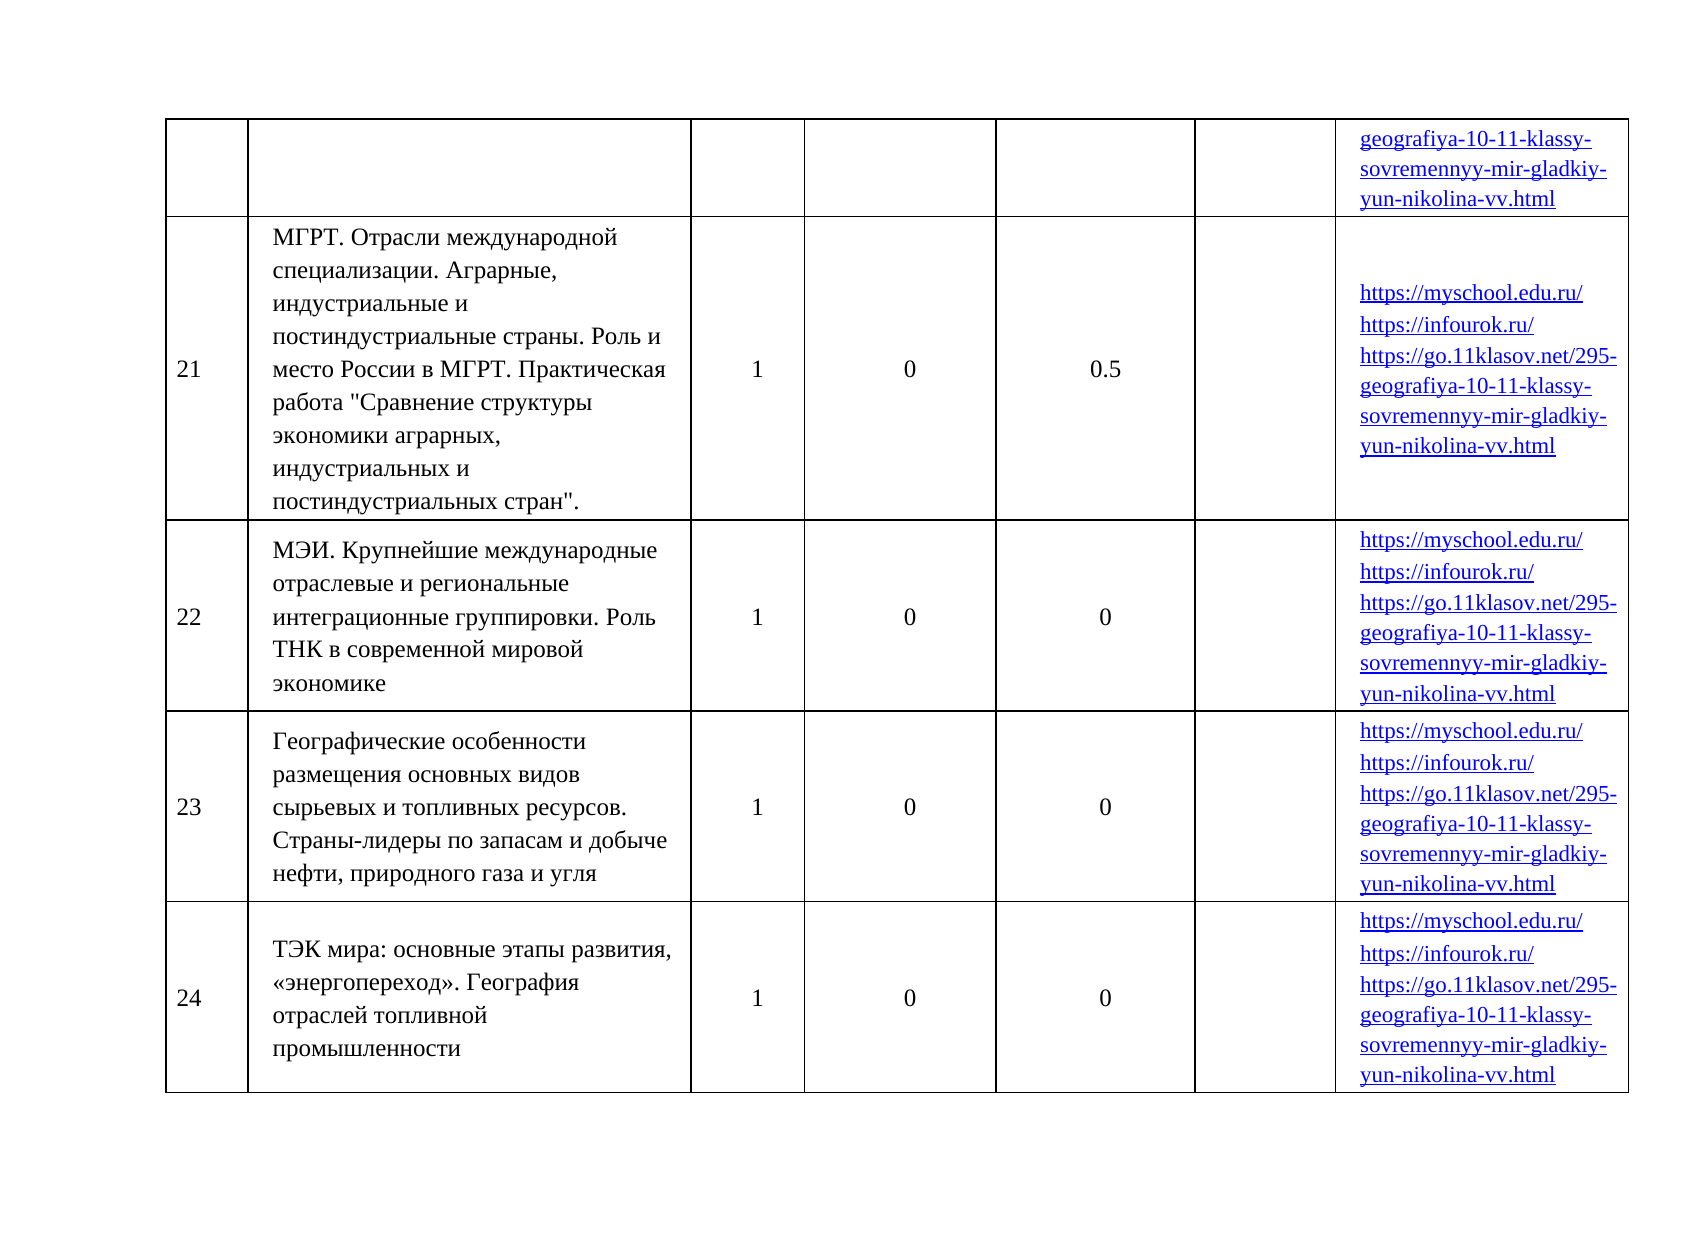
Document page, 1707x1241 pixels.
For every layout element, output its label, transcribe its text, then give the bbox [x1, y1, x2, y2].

table_cell [1196, 521, 1335, 710]
table_cell 0 [805, 217, 995, 519]
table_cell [1336, 902, 1628, 1092]
table_cell 0 [805, 120, 995, 216]
table_cell 0 [805, 521, 995, 710]
table_cell https://myschool.edu.ru/ https://infourok.ru/ https://go.11klasov.net/295-geografiya-10-11-klassy-sovremennyy-mir-gladkiy-yun-nikolina-vv.html [1336, 712, 1628, 901]
table_cell 1 [692, 902, 804, 1092]
table_cell 1 [692, 217, 804, 519]
table_cell 22 [167, 521, 247, 710]
table_cell https://myschool.edu.ru/ https://infourok.ru/ https://go.11klasov.net/295-geografiya-10-11-klassy-sovremennyy-mir-gladkiy-yun-nikolina-vv.html [1336, 521, 1628, 710]
table_cell 24 [167, 902, 247, 1092]
table_cell Географические особенности размещения основных видов сырьевых и топливных ресурсов. Страны-лидеры по запасам и добыче нефти, природного газа и угля [249, 712, 690, 901]
table_cell МЭИ. Крупнейшие международные отраслевые и региональные интеграционные группировки. Роль ТНК в современной мировой экономике [249, 521, 690, 710]
table_cell 0 [997, 902, 1194, 1092]
table_cell [1196, 712, 1335, 901]
table_cell 0.5 [997, 217, 1194, 519]
table_cell ТЭК мира: основные этапы развития, «энергопереход». География отраслей топливной промышленности [249, 902, 690, 1092]
table_cell 20 [167, 120, 247, 216]
table_cell 21 [167, 217, 247, 519]
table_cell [249, 120, 690, 216]
table_cell [1196, 120, 1335, 216]
table_cell 1 [692, 521, 804, 710]
table_cell 0 [997, 120, 1194, 216]
table_cell [1196, 902, 1335, 1092]
table_cell 0 [805, 712, 995, 901]
table_cell 0 [997, 521, 1194, 710]
table_cell 23 [167, 712, 247, 901]
table_cell 0 [805, 902, 995, 1092]
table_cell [1336, 120, 1628, 216]
table_cell 1 [692, 712, 804, 901]
table_cell 1 [692, 120, 804, 216]
table_cell [1196, 217, 1335, 519]
table_cell 0 [997, 712, 1194, 901]
table_cell МГРТ. Отрасли международной специализации. Аграрные, индустриальные и постиндустриальные страны. Роль и место России в МГРТ. Практическая работа "Сравнение структуры экономики аграрных, индустриальных и постиндустриальных стран". [249, 217, 690, 519]
table_cell https://myschool.edu.ru/ https://infourok.ru/ https://go.11klasov.net/295-geografiya-10-11-klassy-sovremennyy-mir-gladkiy-yun-nikolina-vv.html [1336, 217, 1628, 519]
